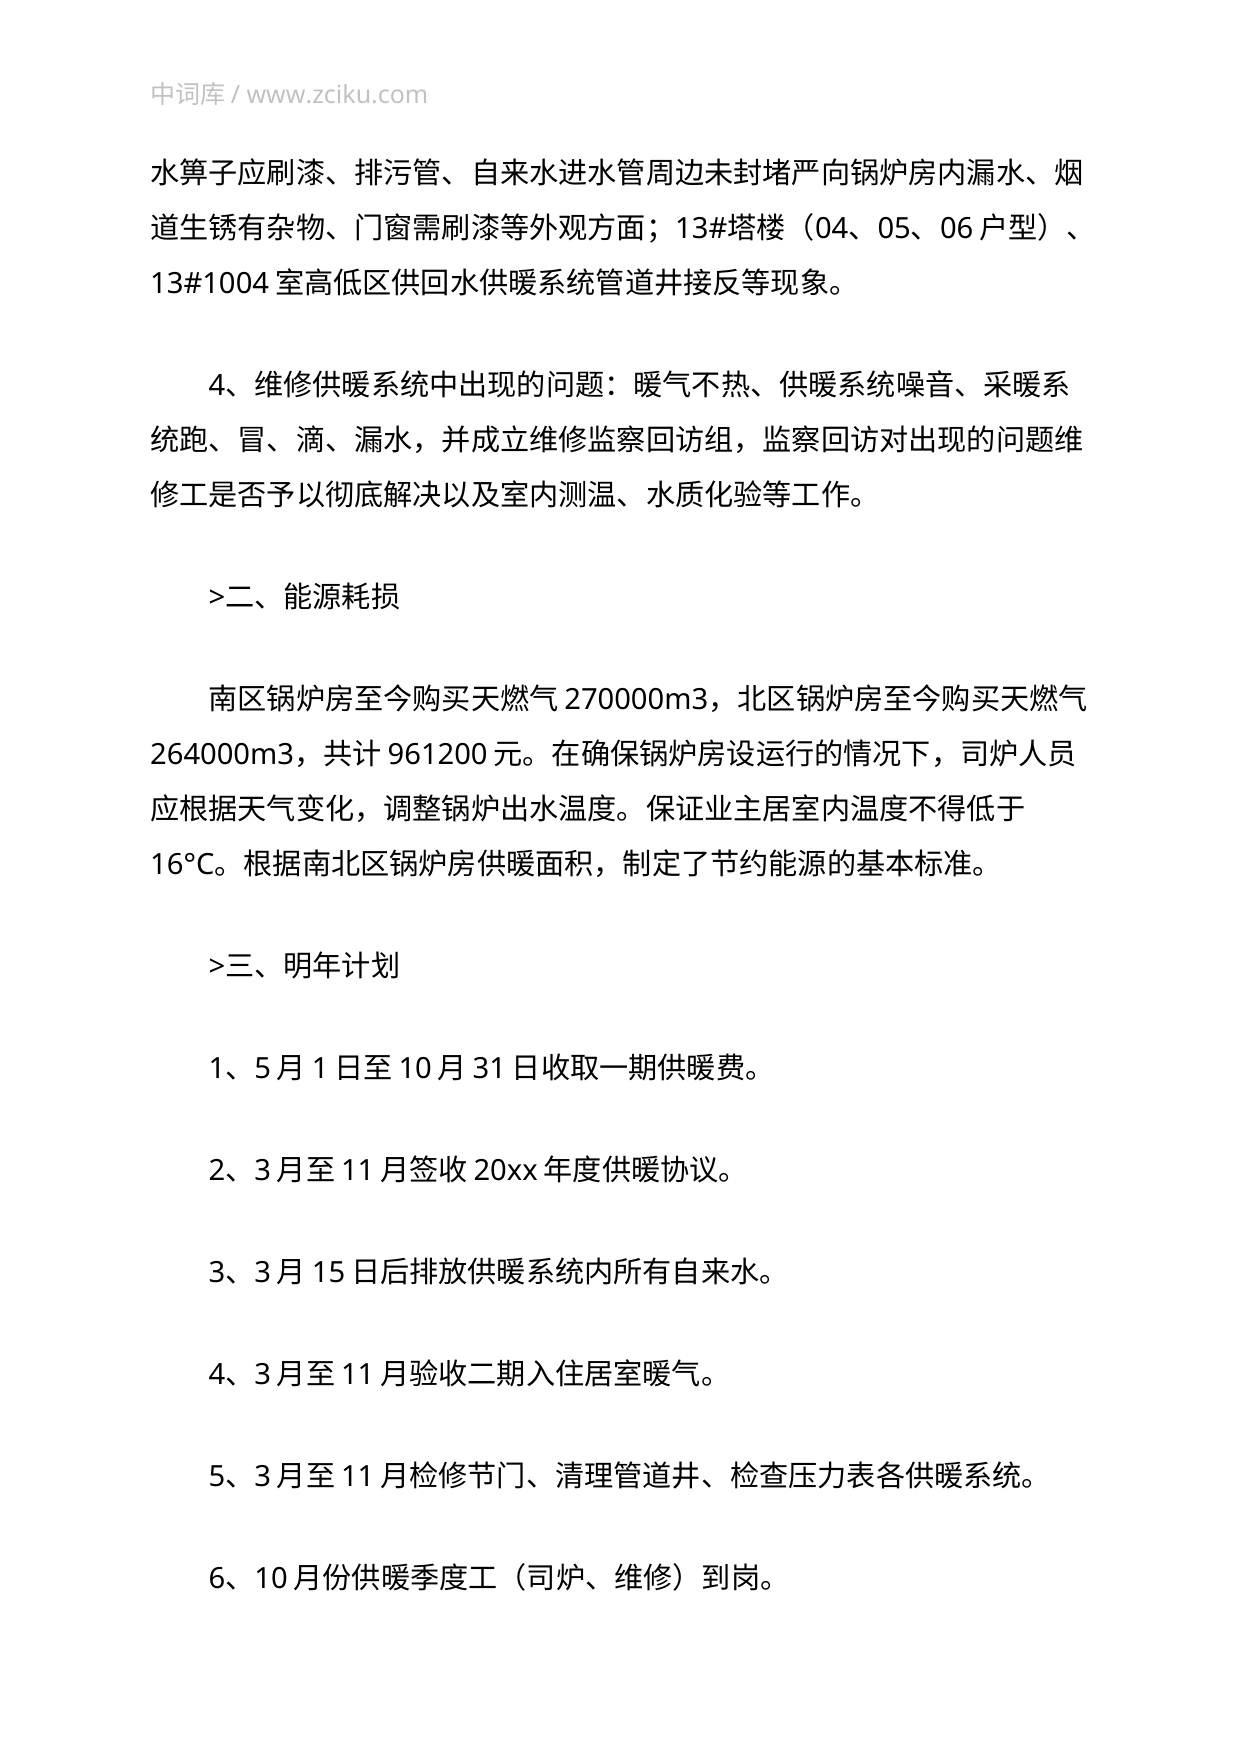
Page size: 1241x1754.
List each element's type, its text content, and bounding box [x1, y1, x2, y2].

text >三、明年计划 [150, 942, 1090, 985]
text 4、维修供暖系统中出现的问题：暖气不热、供暖系统噪音、采暖系统跑、冒、滴、漏水，并成立维修监察回访组，监察回访对出现的问题维修工是否予以彻底解决以及室内测温、水质化验等工作。 [150, 362, 1090, 514]
text 6、10月份供暖季度工（司炉、维修）到岗。 [150, 1554, 1090, 1597]
text >二、能源耗损 [150, 573, 1090, 616]
text 1、5月1日至10月31日收取一期供暖费。 [150, 1044, 1090, 1087]
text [150, 150, 1090, 302]
text 2、3月至11月签收20xx年度供暖协议。 [150, 1146, 1090, 1189]
text 南区锅炉房至今购买天燃气270000m3，北区锅炉房至今购买天燃气264000m3，共计961200元。在确保锅炉房设运行的情况下，司炉人员应根据天气变化，调整锅炉出水温度。保证业主居室内温度不得低于16°C。根据南北区锅炉房供暖面积，制定了节约能源的基本标准。 [150, 676, 1090, 883]
text 4、3月至11月验收二期入住居室暖气。 [150, 1350, 1090, 1393]
text 3、3月15日后排放供暖系统内所有自来水。 [150, 1248, 1090, 1291]
text 5、3月至11月检修节门、清理管道井、检查压力表各供暖系统。 [150, 1452, 1090, 1495]
